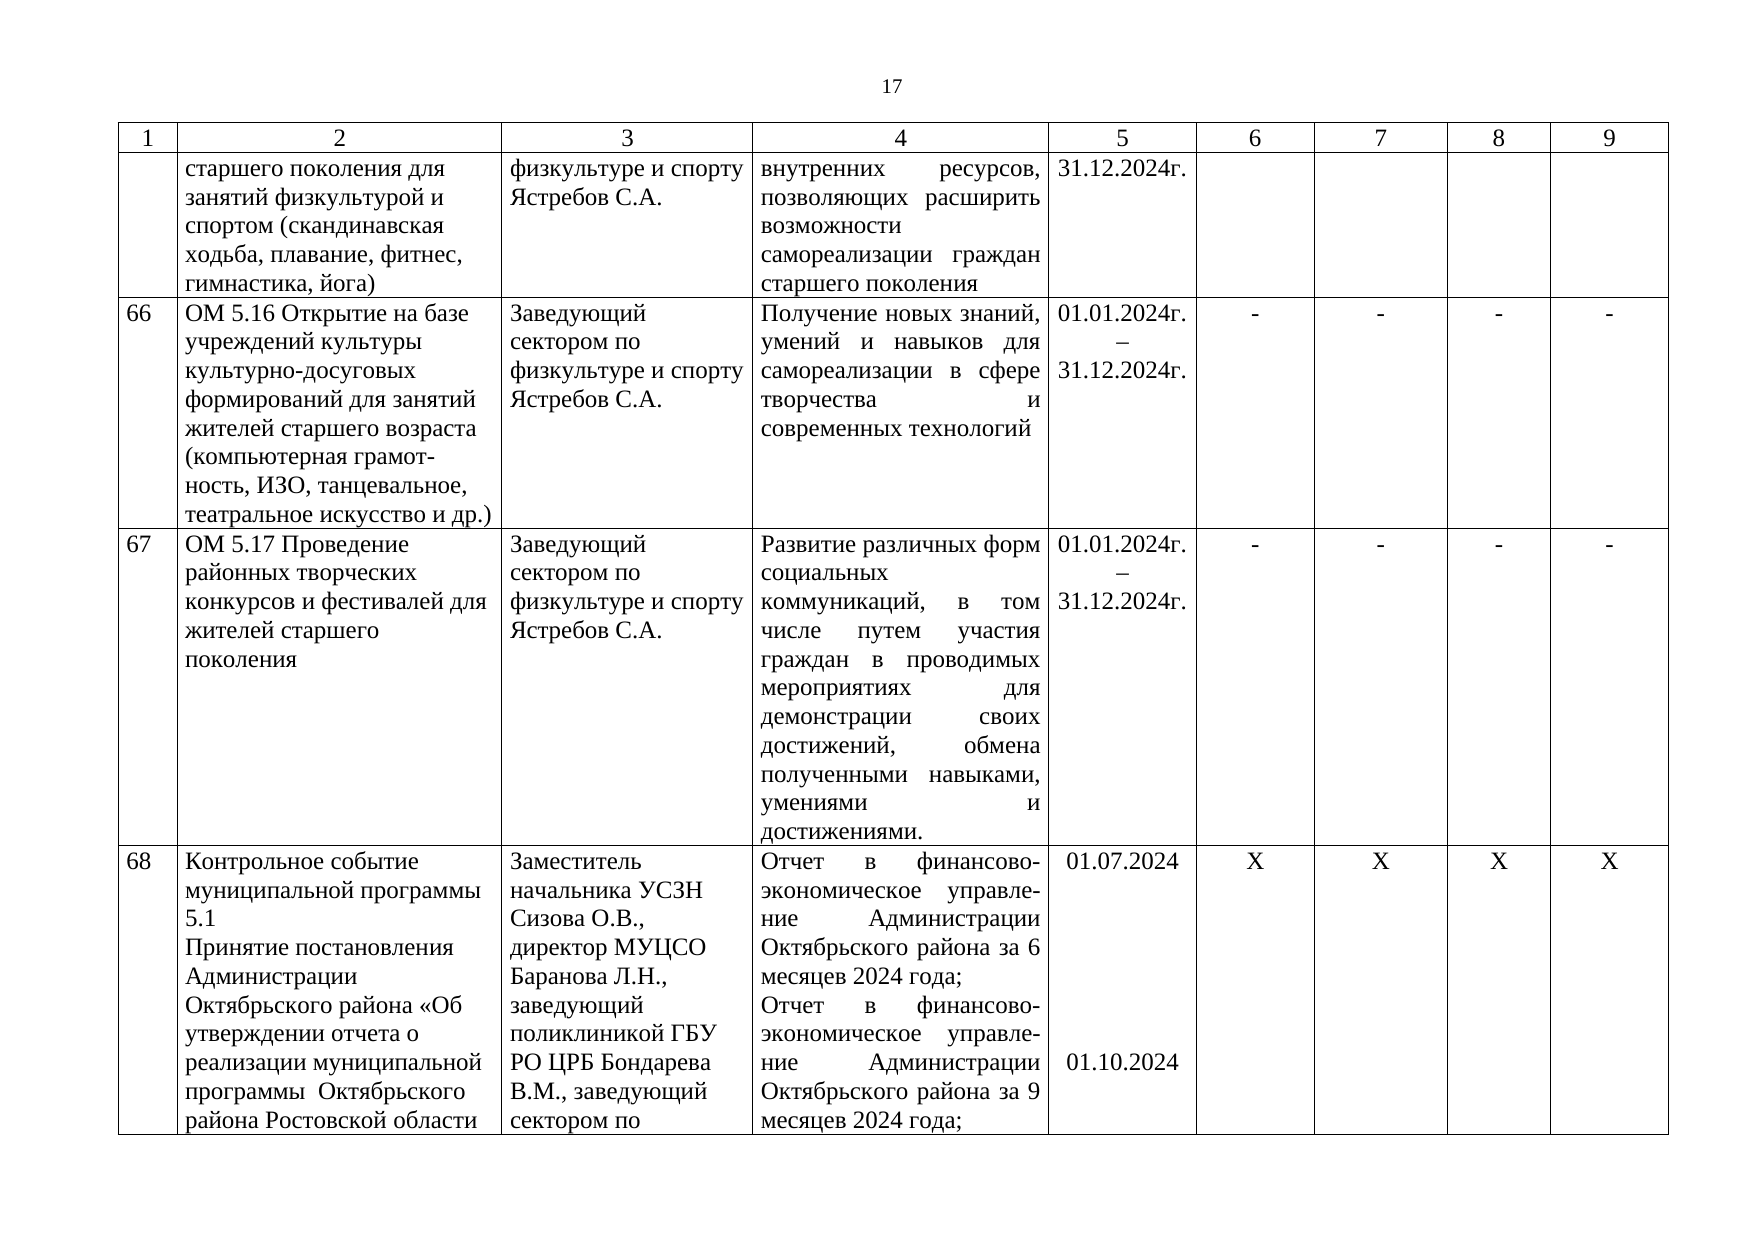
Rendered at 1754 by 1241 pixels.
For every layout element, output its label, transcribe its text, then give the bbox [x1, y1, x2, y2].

table_cell - [1551, 153, 1668, 297]
table_cell ОМ 5.16 Открытие на базе учреждений культуры культурно-досуговых формирований для занятий жителей старшего возраста (компьютерная грамот-ность, ИЗО, танцевальное, театральное искусство и др.) [178, 298, 501, 528]
table_cell - [1448, 153, 1550, 297]
table_cell X [1197, 846, 1314, 1133]
table_cell - [1448, 529, 1550, 845]
table_cell 01.07.2024 01.10.2024 20.03.2025 [1049, 846, 1196, 1133]
table_cell X [1448, 846, 1550, 1133]
table_cell - [1197, 529, 1314, 845]
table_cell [753, 153, 1048, 297]
table_header 7 [1315, 123, 1447, 152]
table_cell Развитие различных форм социальных коммуникаций, в том числе путем участия граждан в проводимых мероприятиях для демонстрации своих достижений, обмена полученными навыками, умениями и достижениями. [753, 529, 1048, 845]
table_cell 68 [119, 846, 177, 1133]
table_cell X [1315, 846, 1447, 1133]
table_cell 66 [119, 298, 177, 528]
table_header 5 [1049, 123, 1196, 152]
table_header 3 [502, 123, 752, 152]
table_cell X [1551, 846, 1668, 1133]
table_cell - [1551, 529, 1668, 845]
table_header 6 [1197, 123, 1314, 152]
table_cell 01.01.2024г. – 31.12.2024г. [1049, 298, 1196, 528]
table_cell 65 [119, 153, 177, 297]
table_cell Получение новых знаний, умений и навыков для самореализации в сфере творчества и современных технологий [753, 298, 1048, 528]
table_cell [178, 846, 501, 1133]
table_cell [502, 846, 752, 1133]
table_header 9 [1551, 123, 1668, 152]
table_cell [178, 153, 501, 297]
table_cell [753, 846, 1048, 1133]
table_cell Заведующий сектором по физкультуре и спорту Ястребов С.А. [502, 529, 752, 845]
table_cell - [1448, 298, 1550, 528]
table_header 2 [178, 123, 501, 152]
table_cell 01.01.2024г. – 31.12.2024г. [1049, 529, 1196, 845]
table_cell - [1551, 298, 1668, 528]
table_header 1 [119, 123, 177, 152]
table_cell - [1197, 153, 1314, 297]
table_cell - [1315, 298, 1447, 528]
table_cell 01.01.2024г. – 31.12.2024г. [1049, 153, 1196, 297]
table_header 4 [753, 123, 1048, 152]
table_cell - [1315, 153, 1447, 297]
table_cell ОМ 5.17 Проведение районных творческих конкурсов и фестивалей для жителей старшего поколения [178, 529, 501, 845]
table_header 8 [1448, 123, 1550, 152]
table_cell 67 [119, 529, 177, 845]
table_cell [502, 153, 752, 297]
table_cell - [1197, 298, 1314, 528]
table_cell Заведующий сектором по физкультуре и спорту Ястребов С.А. [502, 298, 752, 528]
table_cell - [1315, 529, 1447, 845]
